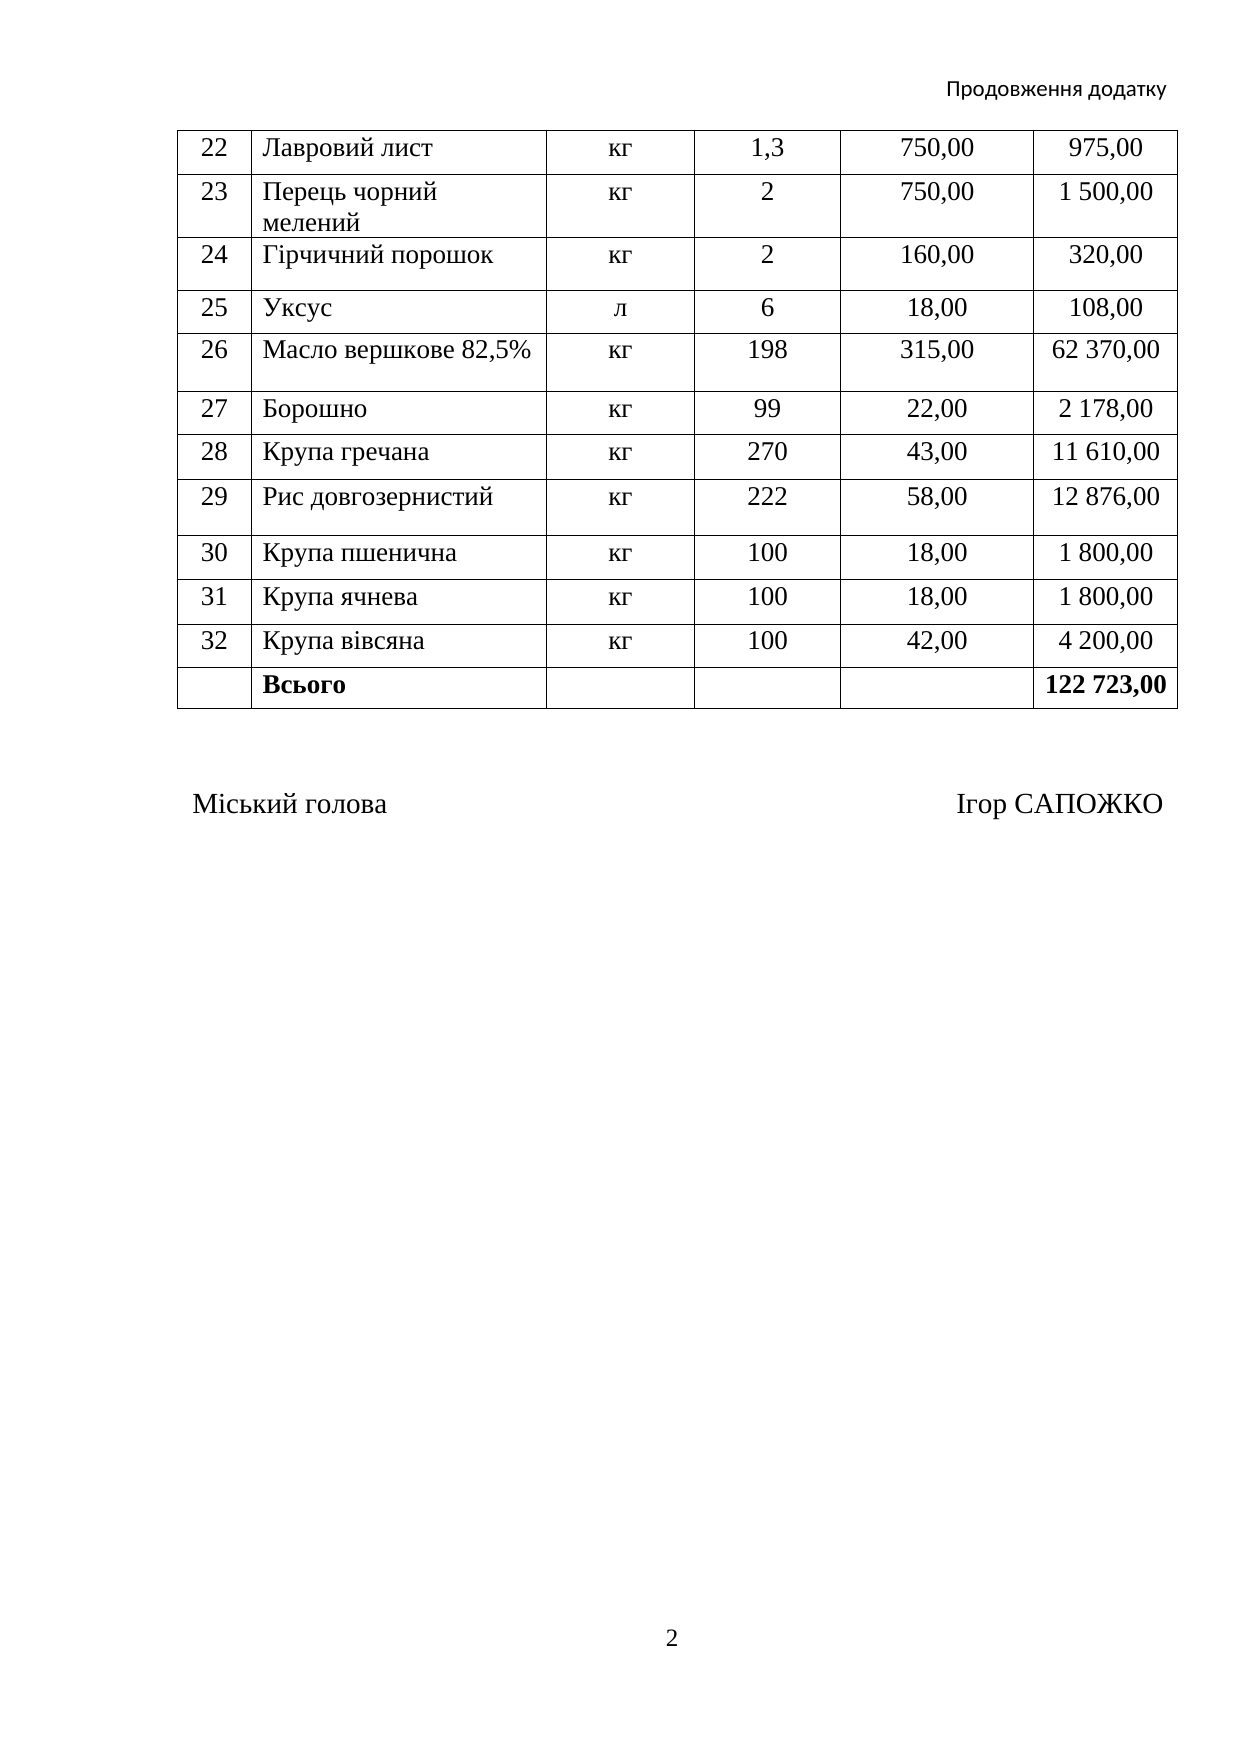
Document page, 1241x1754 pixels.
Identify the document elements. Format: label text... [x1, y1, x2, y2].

table_cell 160,00 [841, 238, 1033, 290]
table_cell кг [547, 580, 694, 623]
table_cell л [547, 291, 694, 333]
table_cell кг [547, 175, 694, 237]
table_cell 30 [178, 536, 251, 579]
table_cell кг [547, 536, 694, 579]
table_cell Всього [252, 668, 546, 708]
table_cell 58,00 [841, 480, 1033, 535]
table_cell 750,00 [841, 175, 1033, 237]
table_cell 22,00 [841, 392, 1033, 434]
table_cell 975,00 [1034, 131, 1177, 174]
table_cell Крупа пшенична [252, 536, 546, 579]
table_cell кг [547, 334, 694, 391]
table_cell 122 723,00 [1034, 668, 1177, 708]
table_cell 320,00 [1034, 238, 1177, 290]
table_cell Крупа ячнева [252, 580, 546, 623]
table_cell 18,00 [841, 536, 1033, 579]
table_cell 42,00 [841, 625, 1033, 667]
table_cell 11 610,00 [1034, 435, 1177, 479]
table_cell кг [547, 131, 694, 174]
table_cell кг [547, 480, 694, 535]
table_cell 22 [178, 131, 251, 174]
table_cell 270 [695, 435, 840, 479]
table_cell 2 178,00 [1034, 392, 1177, 434]
table_cell 1 800,00 [1034, 536, 1177, 579]
table_cell кг [547, 435, 694, 479]
table_cell 2 [695, 238, 840, 290]
table_cell Лавровий лист [252, 131, 546, 174]
table_cell Борошно [252, 392, 546, 434]
table_cell Крупа гречана [252, 435, 546, 479]
table_cell 6 [695, 291, 840, 333]
table_cell 1,3 [695, 131, 840, 174]
table_cell 29 [178, 480, 251, 535]
table_cell 32 [178, 625, 251, 667]
table_cell 62 370,00 [1034, 334, 1177, 391]
table_cell Гірчичний порошок [252, 238, 546, 290]
table_cell 100 [695, 580, 840, 623]
table_cell 108,00 [1034, 291, 1177, 333]
table_cell [547, 668, 694, 708]
table_cell 4 200,00 [1034, 625, 1177, 667]
table_cell 23 [178, 175, 251, 237]
table_cell кг [547, 392, 694, 434]
table_cell 28 [178, 435, 251, 479]
table_cell 18,00 [841, 580, 1033, 623]
table_cell 25 [178, 291, 251, 333]
table_cell 315,00 [841, 334, 1033, 391]
table_cell 24 [178, 238, 251, 290]
table_cell Крупа вівсяна [252, 625, 546, 667]
table_cell 12 876,00 [1034, 480, 1177, 535]
table_cell 31 [178, 580, 251, 623]
table_cell 43,00 [841, 435, 1033, 479]
text Міський голова Ігор САПОЖКО [192, 786, 1167, 820]
table_cell Уксус [252, 291, 546, 333]
table_cell 1 500,00 [1034, 175, 1177, 237]
table_cell [841, 668, 1033, 708]
table_cell кг [547, 238, 694, 290]
table_cell Рис довгозернистий [252, 480, 546, 535]
table_cell 1 800,00 [1034, 580, 1177, 623]
table_cell 198 [695, 334, 840, 391]
table_cell 99 [695, 392, 840, 434]
table_cell Масло вершкове 82,5% [252, 334, 546, 391]
table_cell 27 [178, 392, 251, 434]
table_cell 100 [695, 625, 840, 667]
table_cell 100 [695, 536, 840, 579]
table_cell 26 [178, 334, 251, 391]
table_cell 2 [695, 175, 840, 237]
table_cell [178, 668, 251, 708]
table_cell 222 [695, 480, 840, 535]
table_cell [695, 668, 840, 708]
table_cell кг [547, 625, 694, 667]
table_cell Перець чорний мелений [252, 175, 546, 237]
table_cell 18,00 [841, 291, 1033, 333]
table_cell 750,00 [841, 131, 1033, 174]
